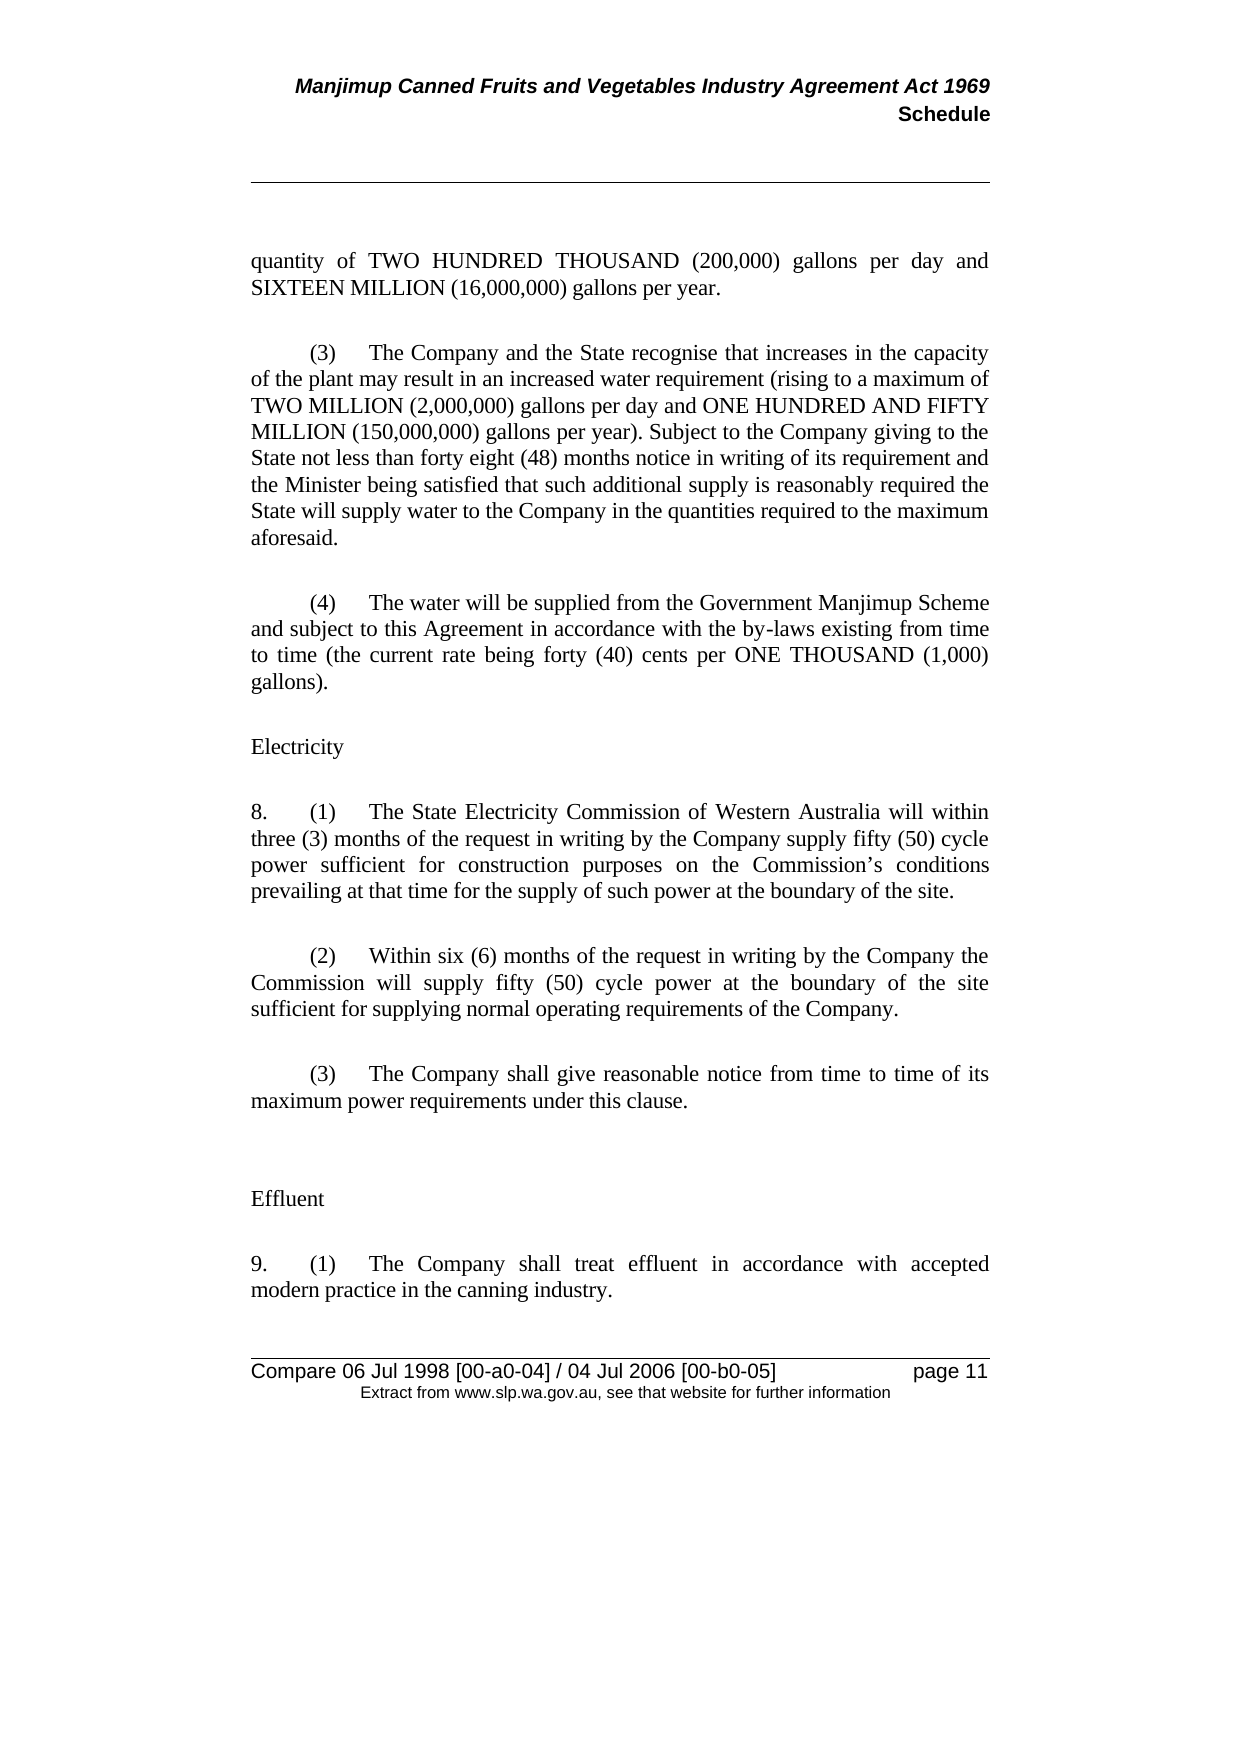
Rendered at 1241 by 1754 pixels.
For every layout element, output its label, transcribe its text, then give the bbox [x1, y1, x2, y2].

text 8. (1) The State Electricity Commission of Western Australia will within three (3) months of the request in writing by the Company supply fifty (50) cycle power sufficient for construction purposes on the Commission’s conditions prevailing at that time for the supply of such power at the boundary of the site. [251, 798, 990, 904]
text (3) The Company shall give reasonable notice from time to time of its maximum power requirements under this clause. [251, 1060, 990, 1113]
text Electricity [251, 733, 990, 759]
text (3) The Company and the State recognise that increases in the capacity of the plant may result in an increased water requirement (rising to a maximum of TWO MILLION (2,000,000) gallons per day and ONE HUNDRED AND FIFTY MILLION (150,000,000) gallons per year). Subject to the Company giving to the State not less than forty eight (48) months notice in writing of its requirement and the Minister being satisfied that such additional supply is reasonably required the State will supply water to the Company in the quantities required to the maximum aforesaid. [251, 339, 990, 550]
text Effluent [251, 1184, 990, 1211]
text 9. (1) The Company shall treat effluent in accordance with accepted modern practice in the canning industry. [251, 1250, 990, 1302]
text (2) Within six (6) months of the request in writing by the Company the Commission will supply fifty (50) cycle power at the boundary of the site sufficient for supplying normal operating requirements of the Company. [251, 942, 990, 1022]
text (4) The water will be supplied from the Government Manjimup Scheme and subject to this Agreement in accordance with the by-laws existing from time to time (the current rate being forty (40) cents per ONE THOUSAND (1,000) gallons). [251, 589, 990, 694]
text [251, 247, 990, 300]
